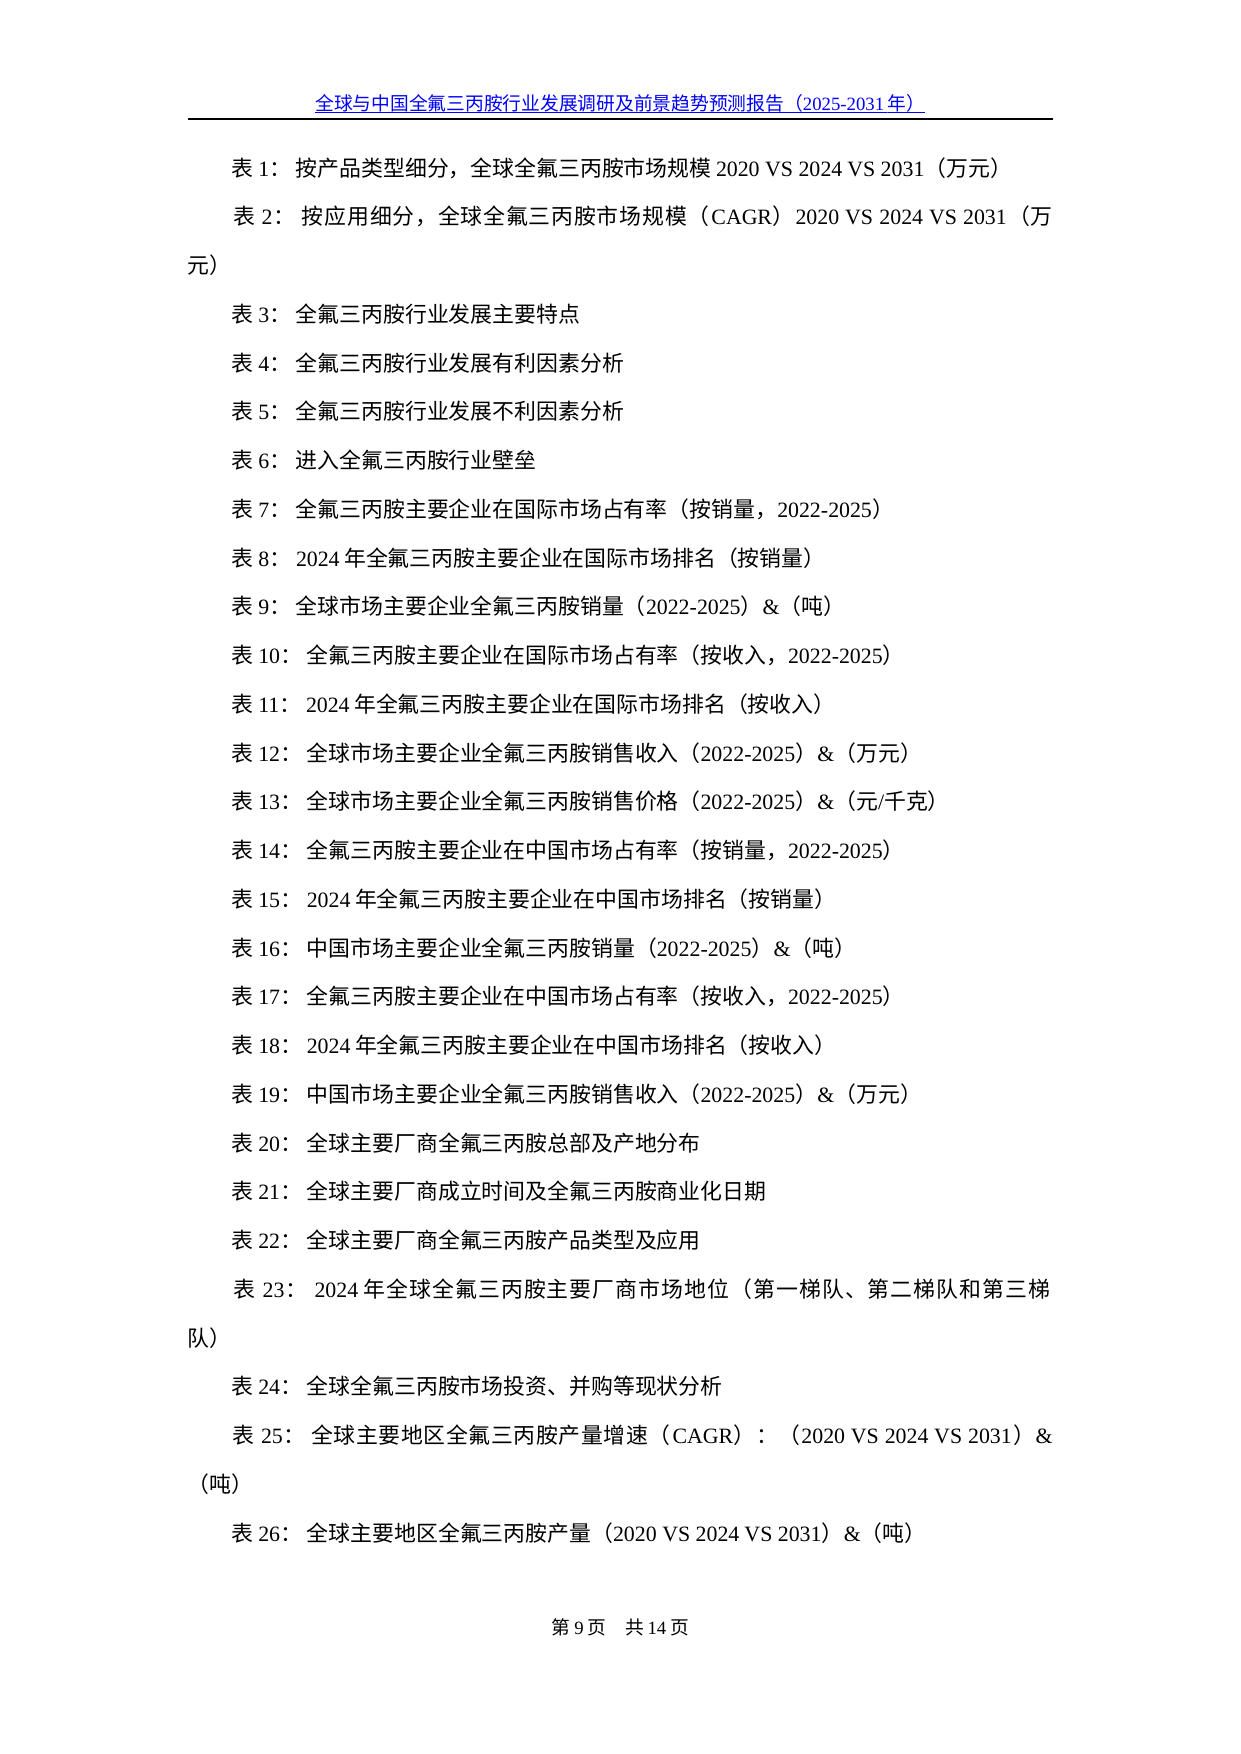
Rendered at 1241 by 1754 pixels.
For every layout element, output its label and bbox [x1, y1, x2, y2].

text [187, 150, 1053, 1548]
